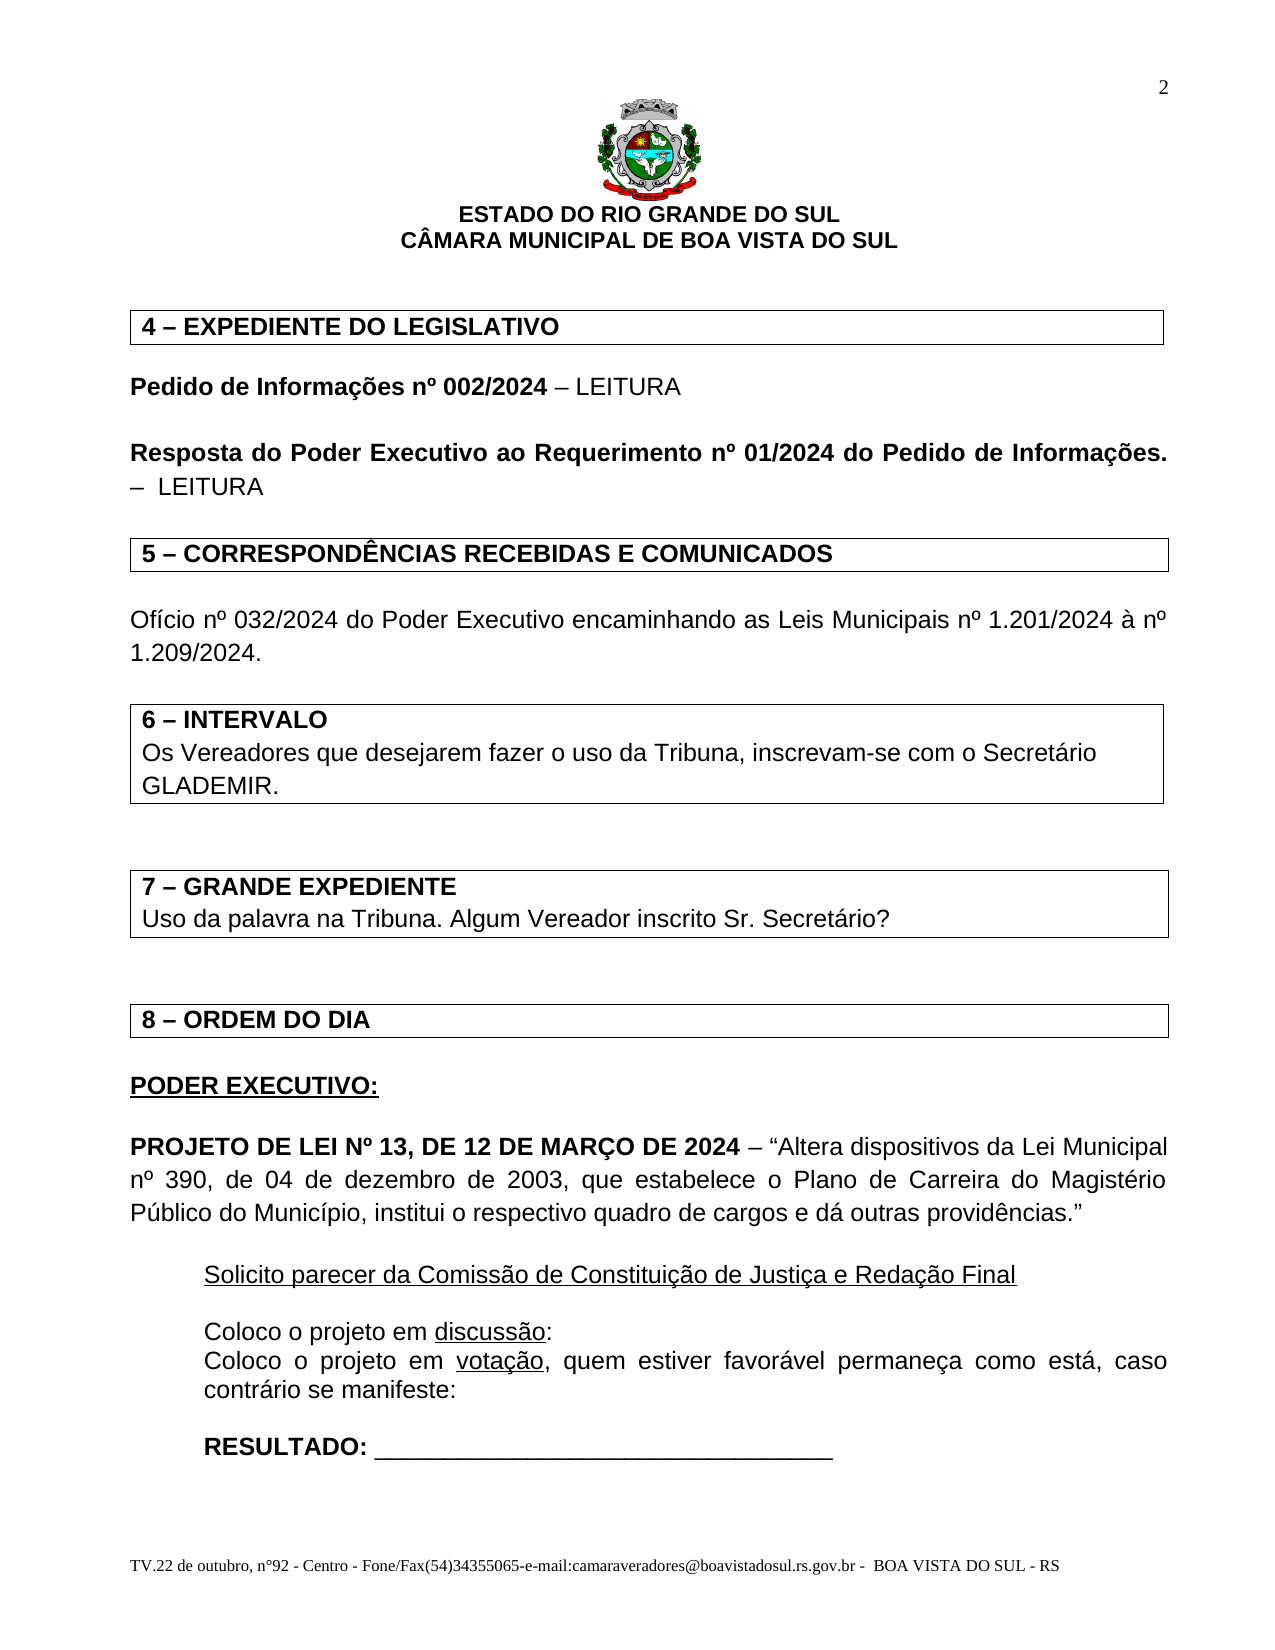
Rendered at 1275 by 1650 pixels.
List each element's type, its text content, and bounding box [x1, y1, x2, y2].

table_header 5 – CORRESPONDÊNCIAS RECEBIDAS E COMUNICADOS [131, 539, 1168, 571]
table_header 8 – ORDEM DO DIA [131, 1005, 1168, 1037]
table_header 7 – GRANDE EXPEDIENTE Uso da palavra na Tribuna. Algum Vereador inscrito Sr. Secretário? [131, 871, 1168, 937]
text Coloco o projeto em votação, quem estiver favorável permaneça como está, caso contrário se manifeste: [204, 1346, 1169, 1403]
text Ofício nº 032/2024 do Poder Executivo encaminhando as Leis Municipais nº 1.201/2024 à nº 1.209/2024. [130, 605, 1169, 667]
text RESULTADO: _________________________________ [204, 1432, 1169, 1461]
picture [597, 99, 701, 201]
table_header 6 – INTERVALO Os Vereadores que desejarem fazer o uso da Tribuna, inscrevam-se com o Secretário GLADEMIR. [131, 705, 1163, 803]
text PROJETO DE LEI Nº 13, DE 12 DE MARÇO DE 2024 – “Altera dispositivos da Lei Municipal nº 390, de 04 de dezembro de 2003, que estabelece o Plano de Carreira do Magistério Público do Município, institui o respectivo quadro de cargos e dá outras providências.” [130, 1132, 1169, 1227]
text Resposta do Poder Executivo ao Requerimento nº 01/2024 do Pedido de Informações. – LEITURA [130, 438, 1169, 500]
text PODER EXECUTIVO: [130, 1071, 1169, 1100]
text Solicito parecer da Comissão de Constituição de Justiça e Redação Final [130, 1260, 1169, 1288]
text Pedido de Informações nº 002/2024 – LEITURA [130, 372, 1169, 401]
table_header 4 – EXPEDIENTE DO LEGISLATIVO [131, 311, 1163, 344]
text Coloco o projeto em discussão: [130, 1317, 1169, 1346]
